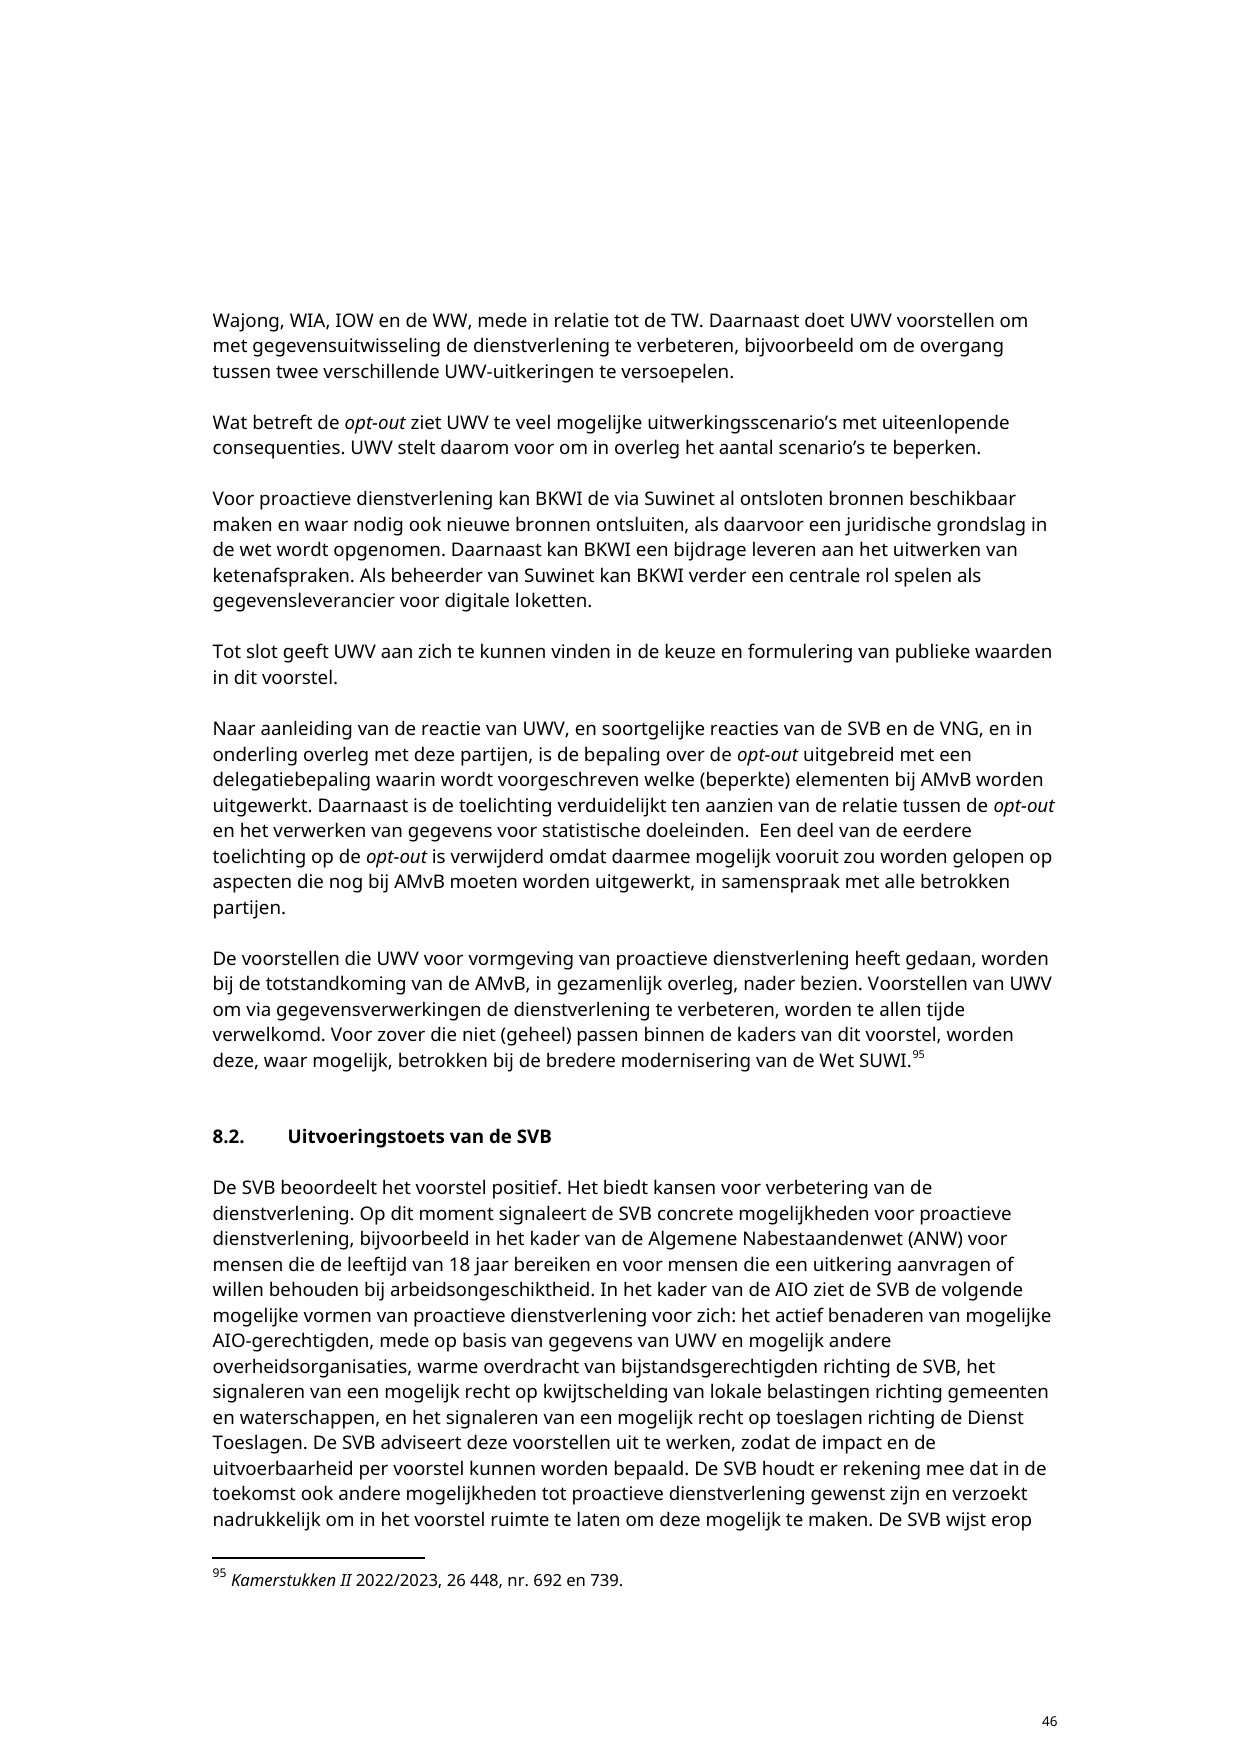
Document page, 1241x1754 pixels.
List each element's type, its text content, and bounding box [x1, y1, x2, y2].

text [212, 307, 1057, 384]
text Naar aanleiding van de reactie van UWV, en soortgelijke reacties van de SVB en de VNG, en in onderling overleg met deze partijen, is de bepaling over de opt-out uitgebreid met een delegatiebepaling waarin wordt voorgeschreven welke (beperkte) elementen bij AMvB worden uitgewerkt. Daarnaast is de toelichting verduidelijkt ten aanzien van de relatie tussen de opt-out en het verwerken van gegevens voor statistische doeleinden. Een deel van de eerdere toelichting op de opt-out is verwijderd omdat daarmee mogelijk vooruit zou worden gelopen op aspecten die nog bij AMvB moeten worden uitgewerkt, in samenspraak met alle betrokken partijen. [212, 715, 1057, 919]
text De voorstellen die UWV voor vormgeving van proactieve dienstverlening heeft gedaan, worden bij de totstandkoming van de AMvB, in gezamenlijk overleg, nader bezien. Voorstellen van UWV om via gegevensverwerkingen de dienstverlening te verbeteren, worden te allen tijde verwelkomd. Voor zover die niet (geheel) passen binnen de kaders van dit voorstel, worden deze, waar mogelijk, betrokken bij de bredere modernisering van de Wet SUWI. [212, 945, 1057, 1073]
text Tot slot geeft UWV aan zich te kunnen vinden in de keuze en formulering van publieke waarden in dit voorstel. [212, 639, 1057, 690]
subtitle Uitvoeringstoets van de SVB [212, 1123, 1057, 1149]
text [212, 1174, 1057, 1532]
text Voor proactieve dienstverlening kan BKWI de via Suwinet al ontsloten bronnen beschikbaar maken en waar nodig ook nieuwe bronnen ontsluiten, als daarvoor een juridische grondslag in de wet wordt opgenomen. Daarnaast kan BKWI een bijdrage leveren aan het uitwerken van ketenafspraken. Als beheerder van Suwinet kan BKWI verder een centrale rol spelen als gegevensleverancier voor digitale loketten. [212, 486, 1057, 613]
text Wat betreft de opt-out ziet UWV te veel mogelijke uitwerkingsscenario’s met uiteenlopende consequenties. UWV stelt daarom voor om in overleg het aantal scenario’s te beperken. [212, 409, 1057, 460]
